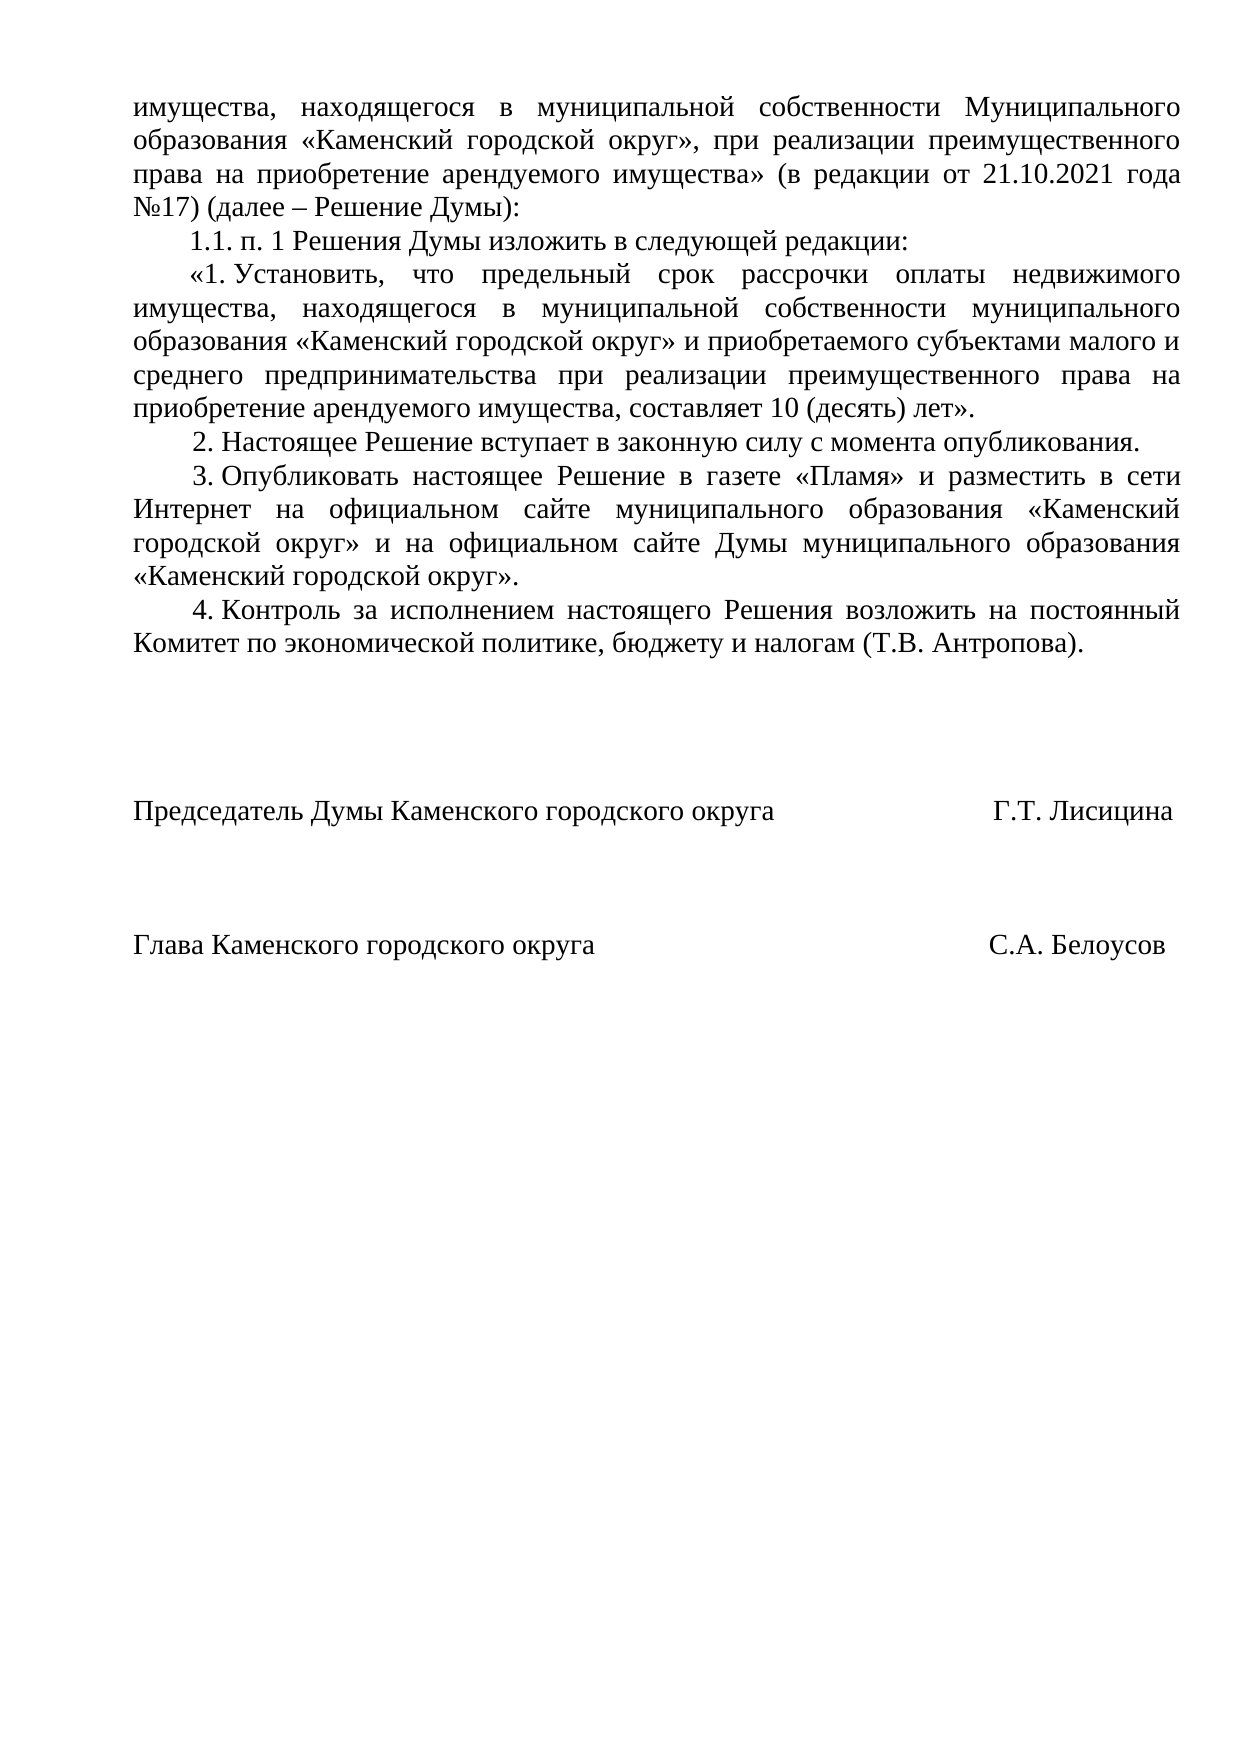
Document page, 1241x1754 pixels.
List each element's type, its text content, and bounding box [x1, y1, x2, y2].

text 4. Контроль за исполнением настоящего Решения возложить на постоянный Комитет по экономической политике, бюджету и налогам (Т.В. Антропова). [133, 592, 1181, 659]
text 2. Настоящее Решение вступает в законную силу с момента опубликования. [133, 424, 1181, 458]
text «1. Установить, что предельный срок рассрочки оплаты недвижимого имущества, находящегося в муниципальной собственности муниципального образования «Каменский городской округ» и приобретаемого субъектами малого и среднего предпринимательства при реализации преимущественного права на приобретение арендуемого имущества, составляет 10 (десять) лет». [133, 256, 1181, 424]
text Председатель Думы Каменского городского округа Г.Т. Лисицина [133, 793, 1181, 827]
text 1.1. п. 1 Решения Думы изложить в следующей редакции: [133, 223, 1181, 256]
text 3. Опубликовать настоящее Решение в газете «Пламя» и разместить в сети Интернет на официальном сайте муниципального образования «Каменский городской округ» и на официальном сайте Думы муниципального образования «Каменский городской округ». [133, 458, 1181, 592]
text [133, 89, 1181, 223]
text Глава Каменского городского округа С.А. Белоусов [133, 927, 1181, 961]
